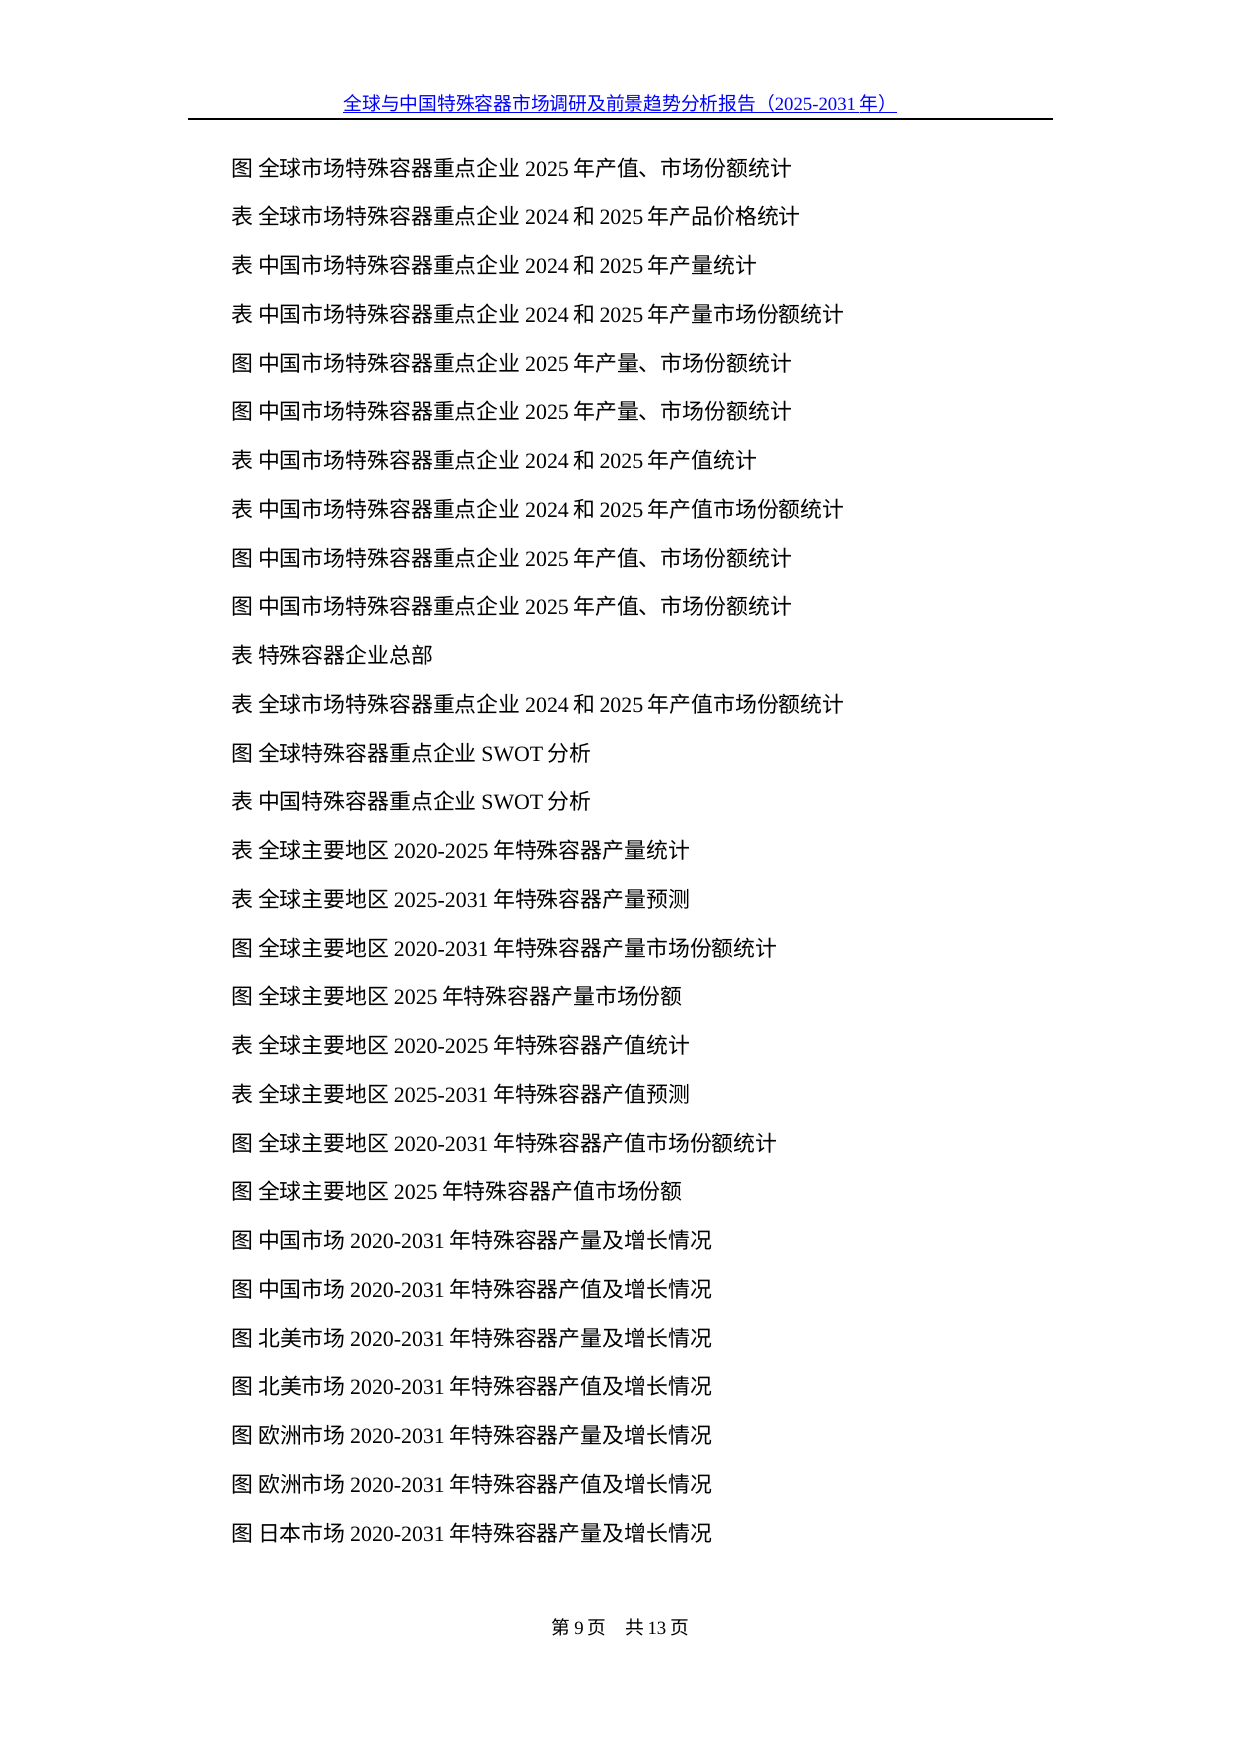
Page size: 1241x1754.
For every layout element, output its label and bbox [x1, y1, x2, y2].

text [187, 150, 1053, 1548]
